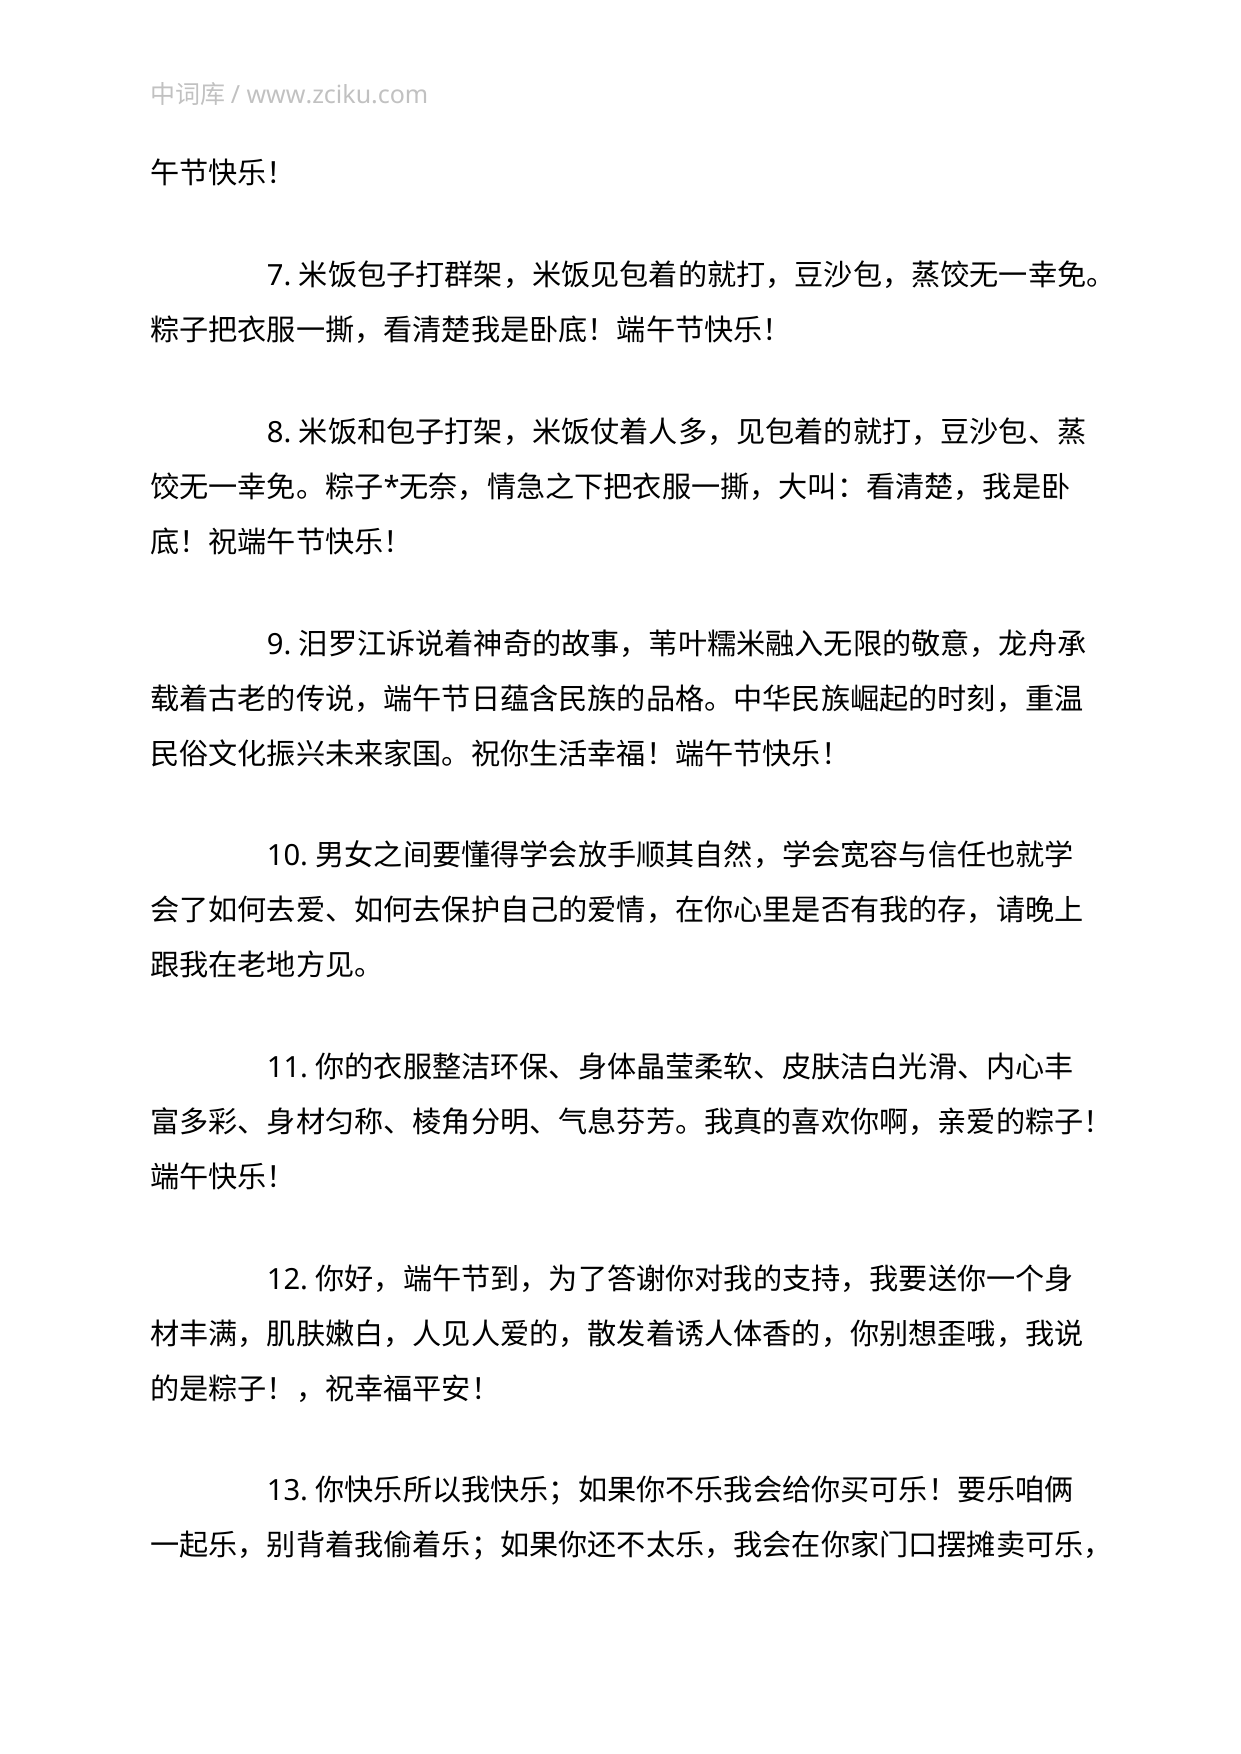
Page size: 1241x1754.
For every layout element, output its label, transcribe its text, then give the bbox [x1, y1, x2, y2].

text 11. 你的衣服整洁环保、身体晶莹柔软、皮肤洁白光滑、内心丰富多彩、身材匀称、棱角分明、气息芬芳。我真的喜欢你啊，亲爱的粽子！端午快乐！ [150, 1044, 1090, 1196]
text 12. 你好，端午节到，为了答谢你对我的支持，我要送你一个身材丰满，肌肤嫩白，人见人爱的，散发着诱人体香的，你别想歪哦，我说的是粽子！，祝幸福平安！ [150, 1255, 1090, 1407]
text 10. 男女之间要懂得学会放手顺其自然，学会宽容与信任也就学会了如何去爱、如何去保护自己的爱情，在你心里是否有我的存，请晚上跟我在老地方见。 [150, 832, 1090, 984]
text 9. 汨罗江诉说着神奇的故事，苇叶糯米融入无限的敬意，龙舟承载着古老的传说，端午节日蕴含民族的品格。中华民族崛起的时刻，重温民俗文化振兴未来家国。祝你生活幸福！端午节快乐！ [150, 620, 1090, 772]
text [150, 1467, 1090, 1564]
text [150, 150, 1090, 192]
text 7. 米饭包子打群架，米饭见包着的就打，豆沙包，蒸饺无一幸免。粽子把衣服一撕，看清楚我是卧底！端午节快乐！ [150, 252, 1090, 349]
text 8. 米饭和包子打架，米饭仗着人多，见包着的就打，豆沙包、蒸饺无一幸免。粽子*无奈，情急之下把衣服一撕，大叫：看清楚，我是卧底！祝端午节快乐！ [150, 408, 1090, 561]
